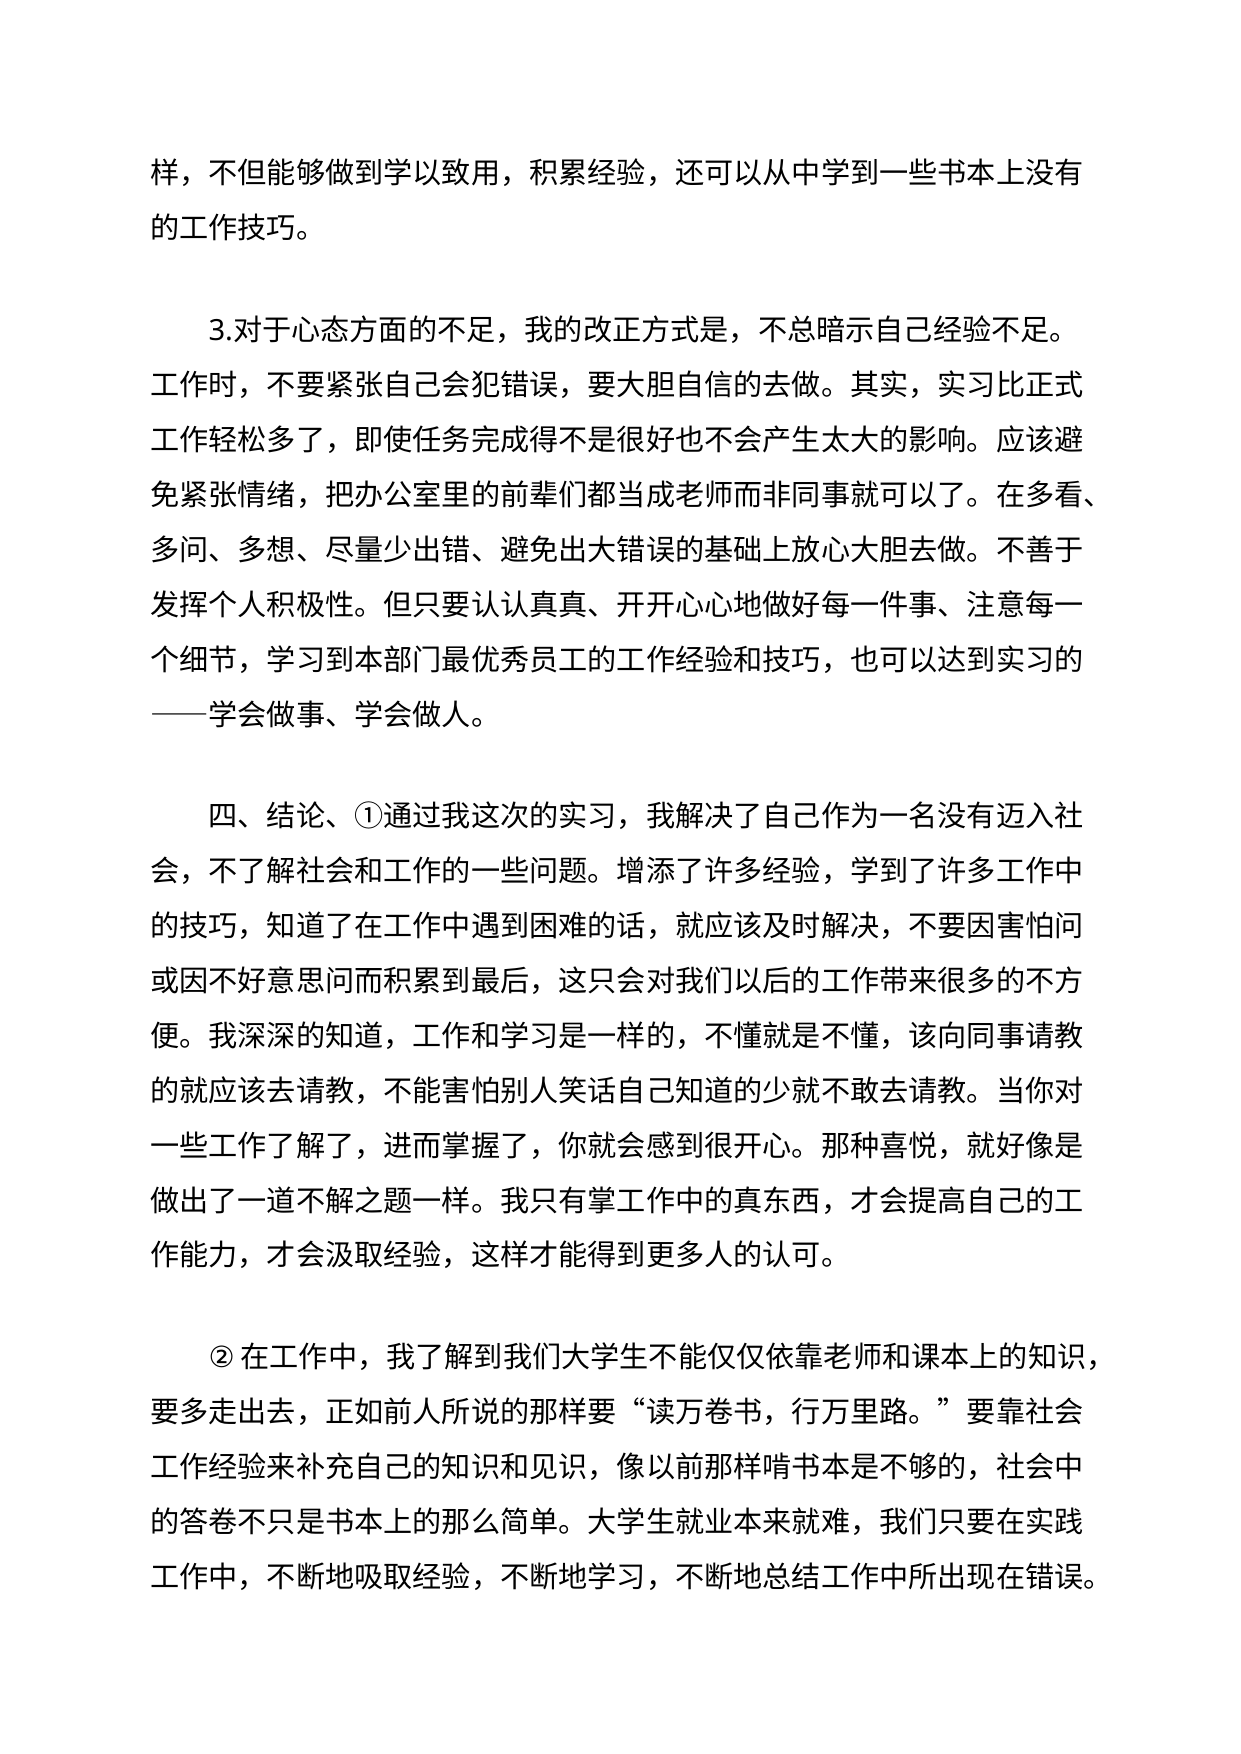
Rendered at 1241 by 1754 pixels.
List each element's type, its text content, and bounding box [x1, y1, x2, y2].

text 四、结论、①通过我这次的实习，我解决了自己作为一名没有迈入社会，不了解社会和工作的一些问题。增添了许多经验，学到了许多工作中的技巧，知道了在工作中遇到困难的话，就应该及时解决，不要因害怕问或因不好意思问而积累到最后，这只会对我们以后的工作带来很多的不方便。我深深的知道，工作和学习是一样的，不懂就是不懂，该向同事请教的就应该去请教，不能害怕别人笑话自己知道的少就不敢去请教。当你对一些工作了解了，进而掌握了，你就会感到很开心。那种喜悦，就好像是做出了一道不解之题一样。我只有掌工作中的真东西，才会提高自己的工作能力，才会汲取经验，这样才能得到更多人的认可。 [150, 793, 1090, 1274]
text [150, 1334, 1090, 1596]
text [150, 150, 1090, 247]
text 3.对于心态方面的不足，我的改正方式是，不总暗示自己经验不足。工作时，不要紧张自己会犯错误，要大胆自信的去做。其实，实习比正式工作轻松多了，即使任务完成得不是很好也不会产生太大的影响。应该避免紧张情绪，把办公室里的前辈们都当成老师而非同事就可以了。在多看、多问、多想、尽量少出错、避免出大错误的基础上放心大胆去做。不善于发挥个人积极性。但只要认认真真、开开心心地做好每一件事、注意每一个细节，学习到本部门最优秀员工的工作经验和技巧，也可以达到实习的——学会做事、学会做人。 [150, 307, 1090, 733]
